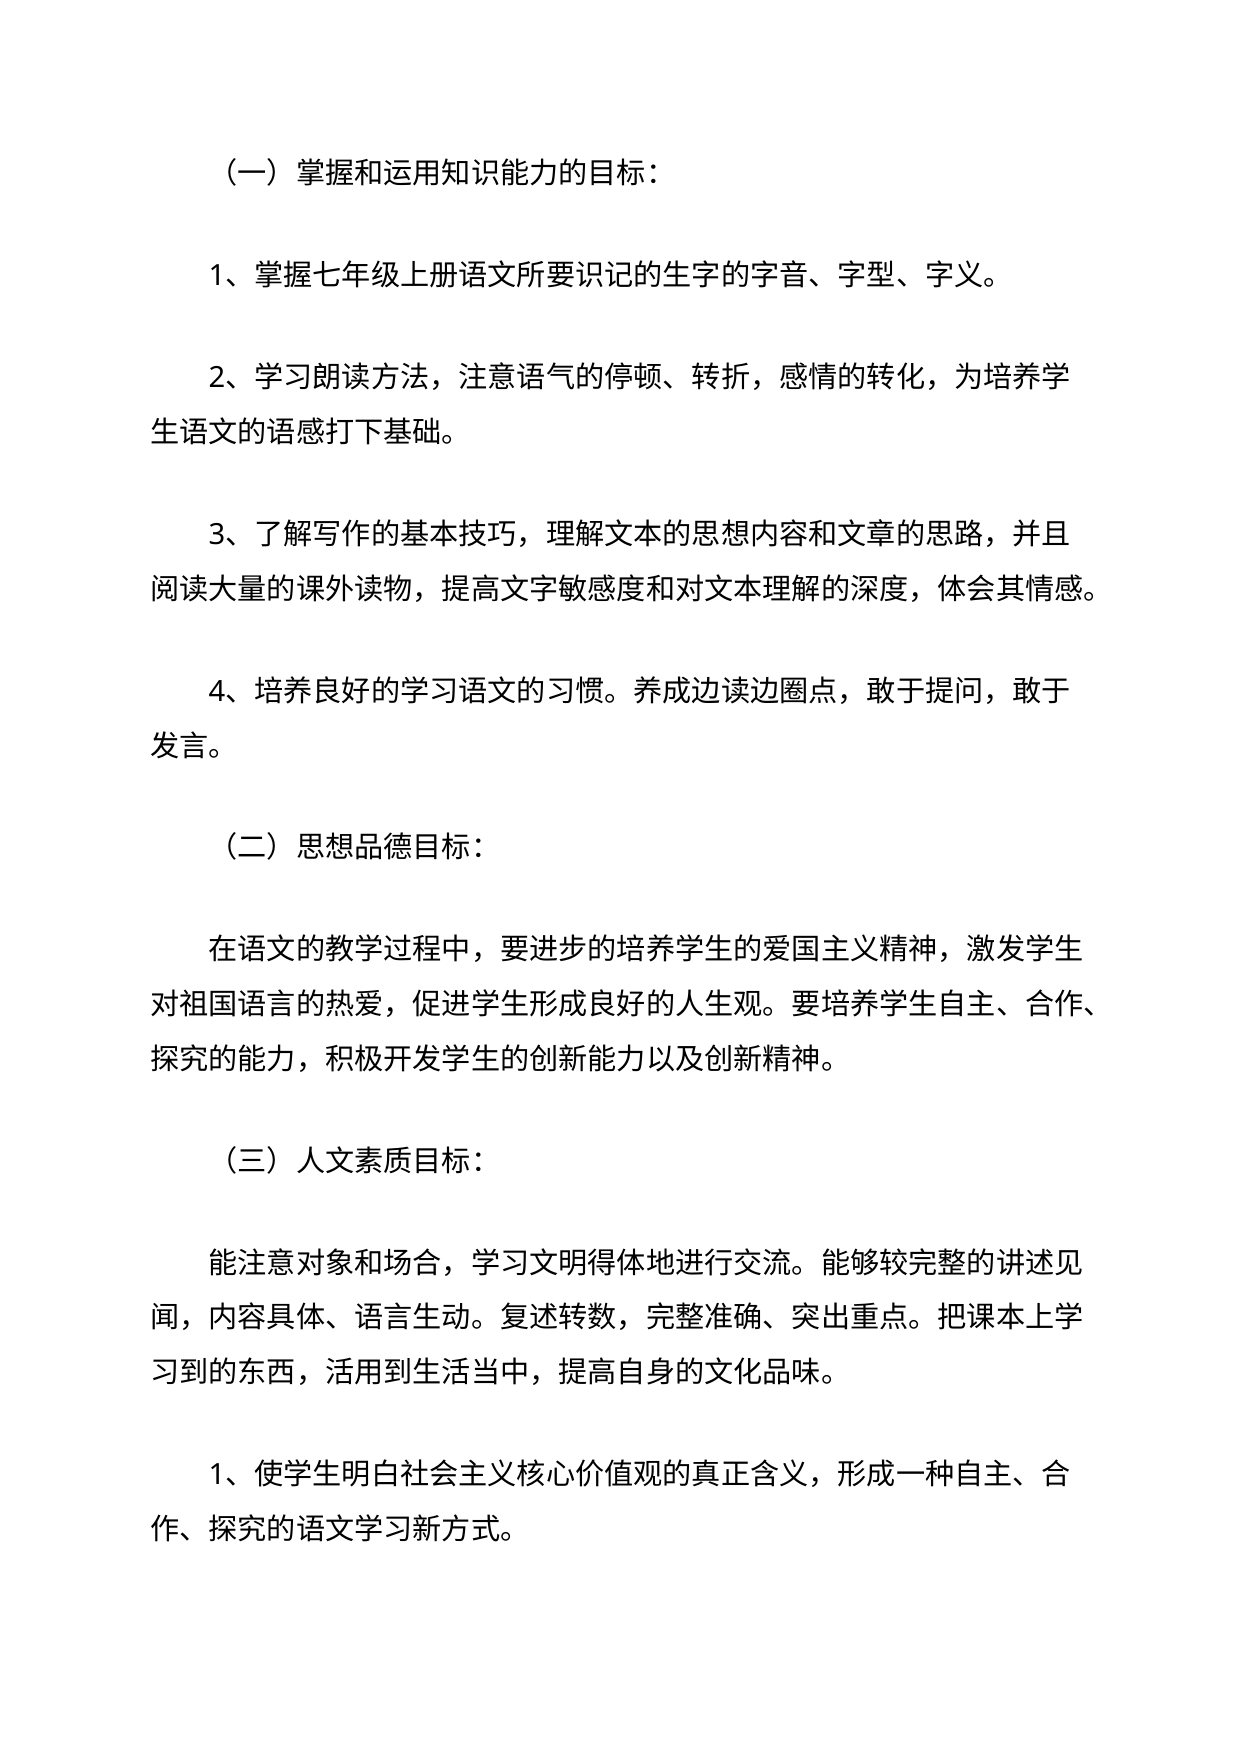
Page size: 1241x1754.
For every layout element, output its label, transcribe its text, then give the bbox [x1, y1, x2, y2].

text 2、学习朗读方法，注意语气的停顿、转折，感情的转化，为培养学生语文的语感打下基础。 [150, 354, 1090, 451]
text （三）人文素质目标： [150, 1137, 1090, 1180]
text 能注意对象和场合，学习文明得体地进行交流。能够较完整的讲述见闻，内容具体、语言生动。复述转数，完整准确、突出重点。把课本上学习到的东西，活用到生活当中，提高自身的文化品味。 [150, 1239, 1090, 1391]
text 4、培养良好的学习语文的习惯。养成边读边圈点，敢于提问，敢于发言。 [150, 667, 1090, 764]
text （二）思想品德目标： [150, 824, 1090, 866]
text 3、了解写作的基本技巧，理解文本的思想内容和文章的思路，并且阅读大量的课外读物，提高文字敏感度和对文本理解的深度，体会其情感。 [150, 511, 1090, 608]
text 1、掌握七年级上册语文所要识记的生字的字音、字型、字义。 [150, 252, 1090, 294]
text 1、使学生明白社会主义核心价值观的真正含义，形成一种自主、合作、探究的语文学习新方式。 [150, 1451, 1090, 1548]
text 在语文的教学过程中，要进步的培养学生的爱国主义精神，激发学生对祖国语言的热爱，促进学生形成良好的人生观。要培养学生自主、合作、探究的能力，积极开发学生的创新能力以及创新精神。 [150, 926, 1090, 1078]
text （一）掌握和运用知识能力的目标： [150, 150, 1090, 192]
